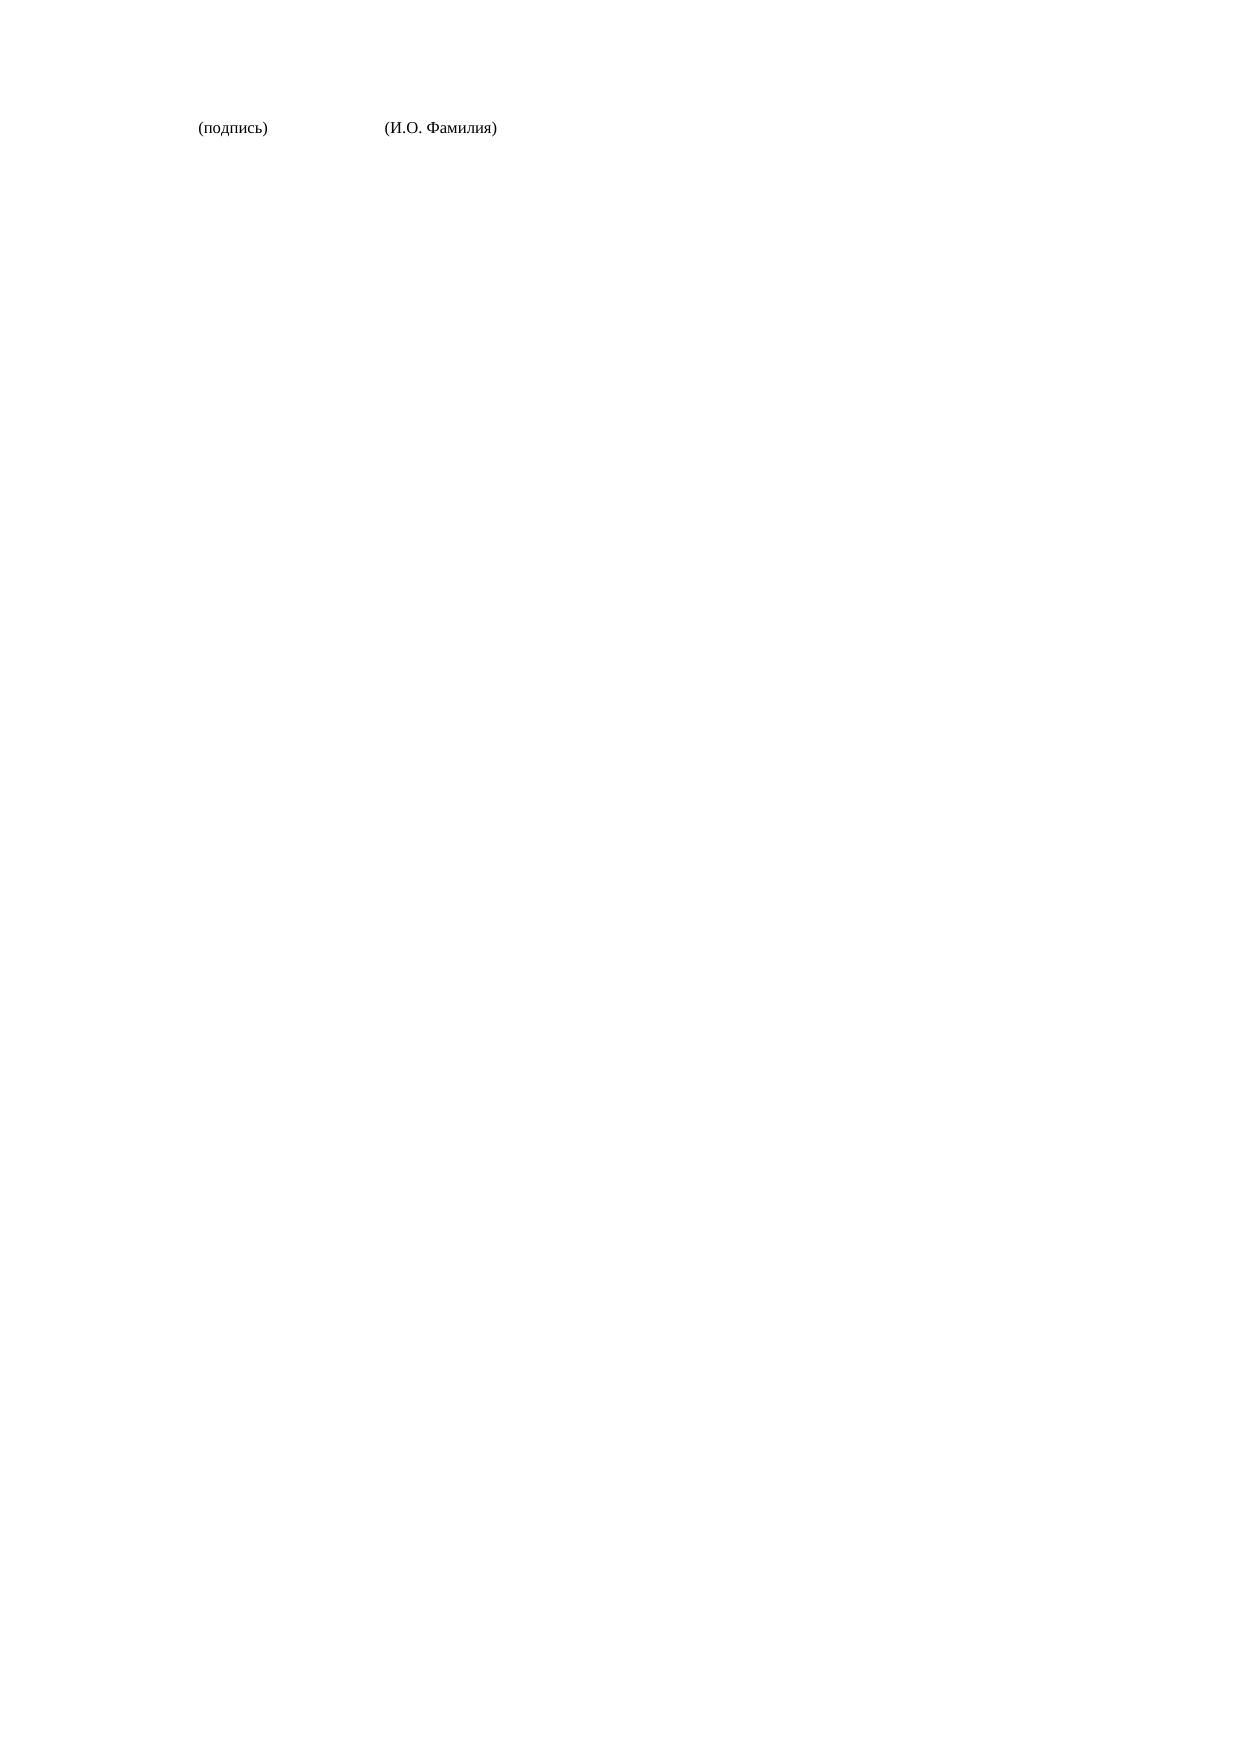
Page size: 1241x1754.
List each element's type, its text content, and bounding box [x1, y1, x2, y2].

text (подпись) (И.О. Фамилия) [177, 118, 1152, 137]
